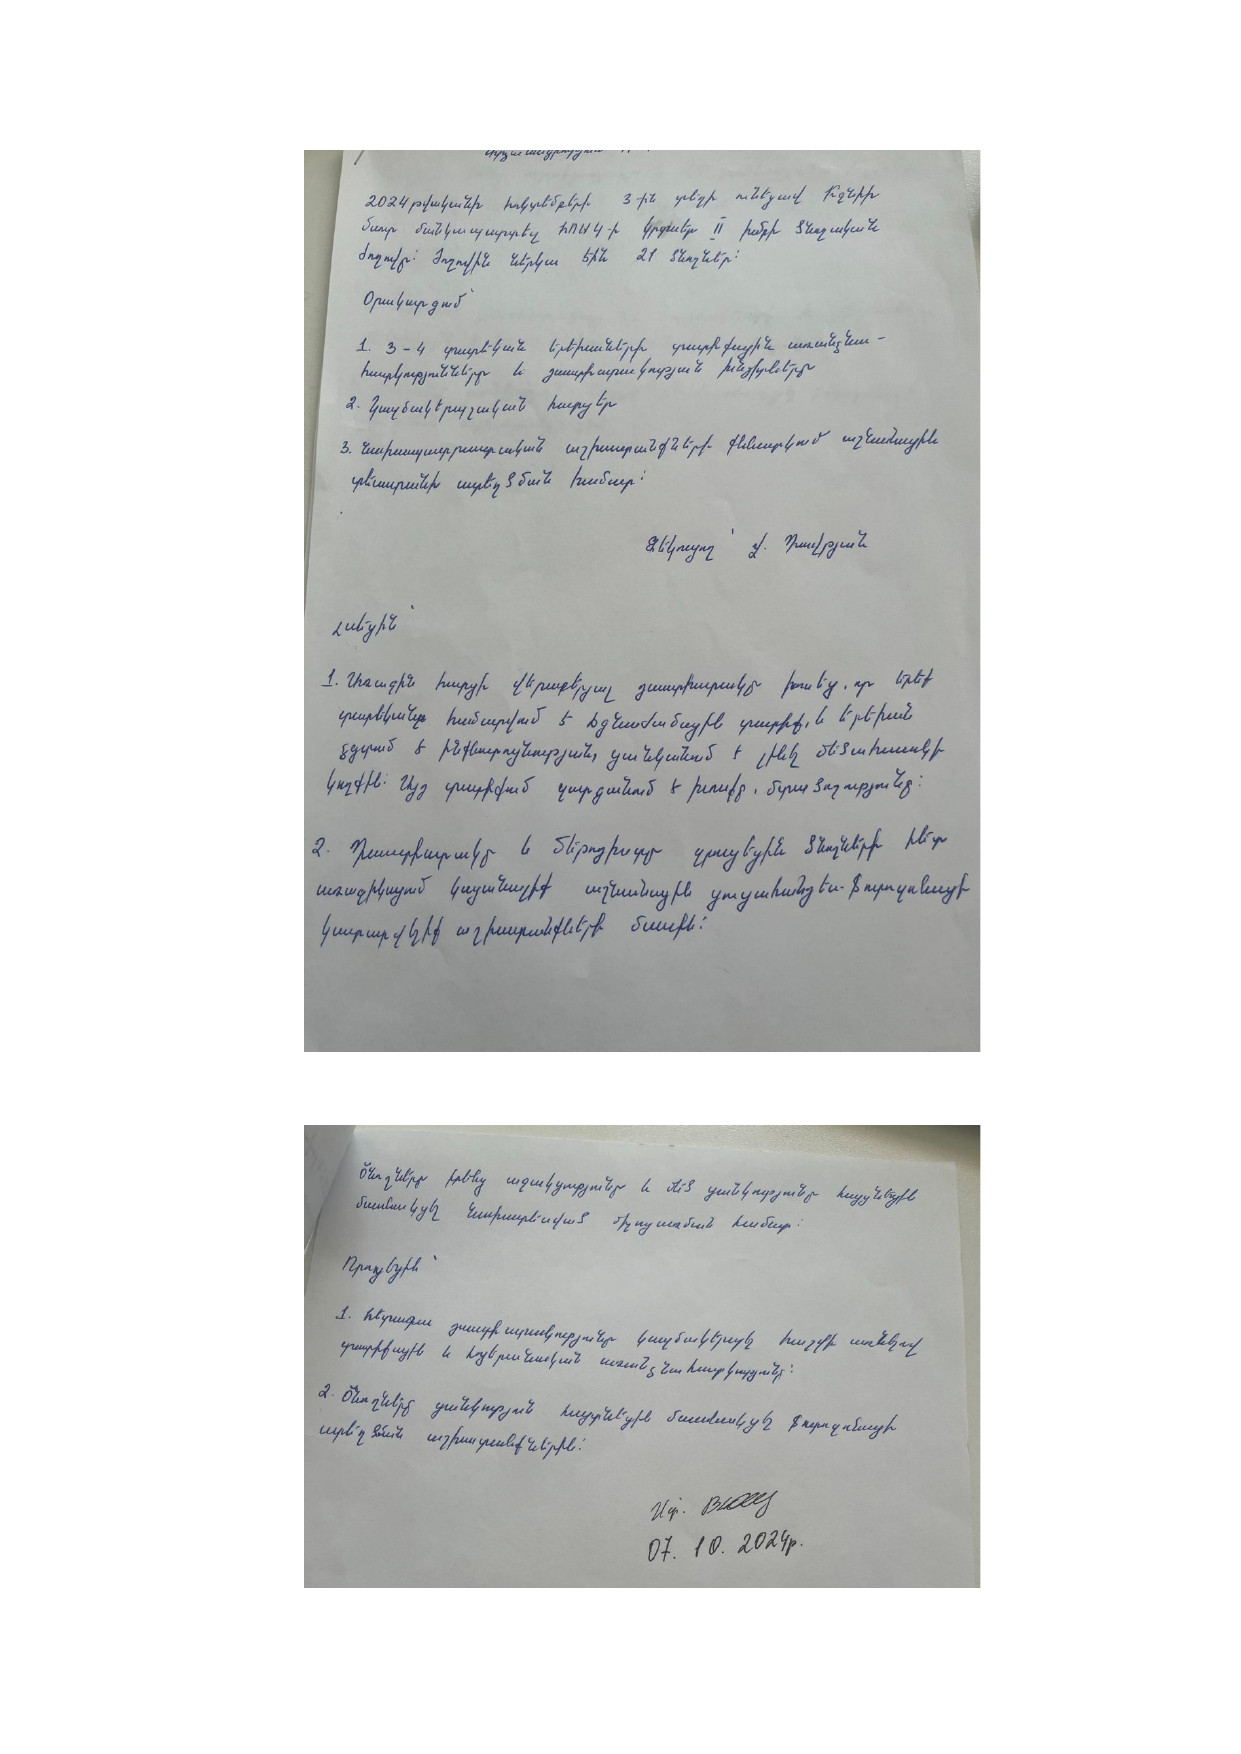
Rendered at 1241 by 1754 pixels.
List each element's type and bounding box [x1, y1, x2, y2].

picture [304, 1125, 981, 1588]
picture [304, 150, 981, 1052]
